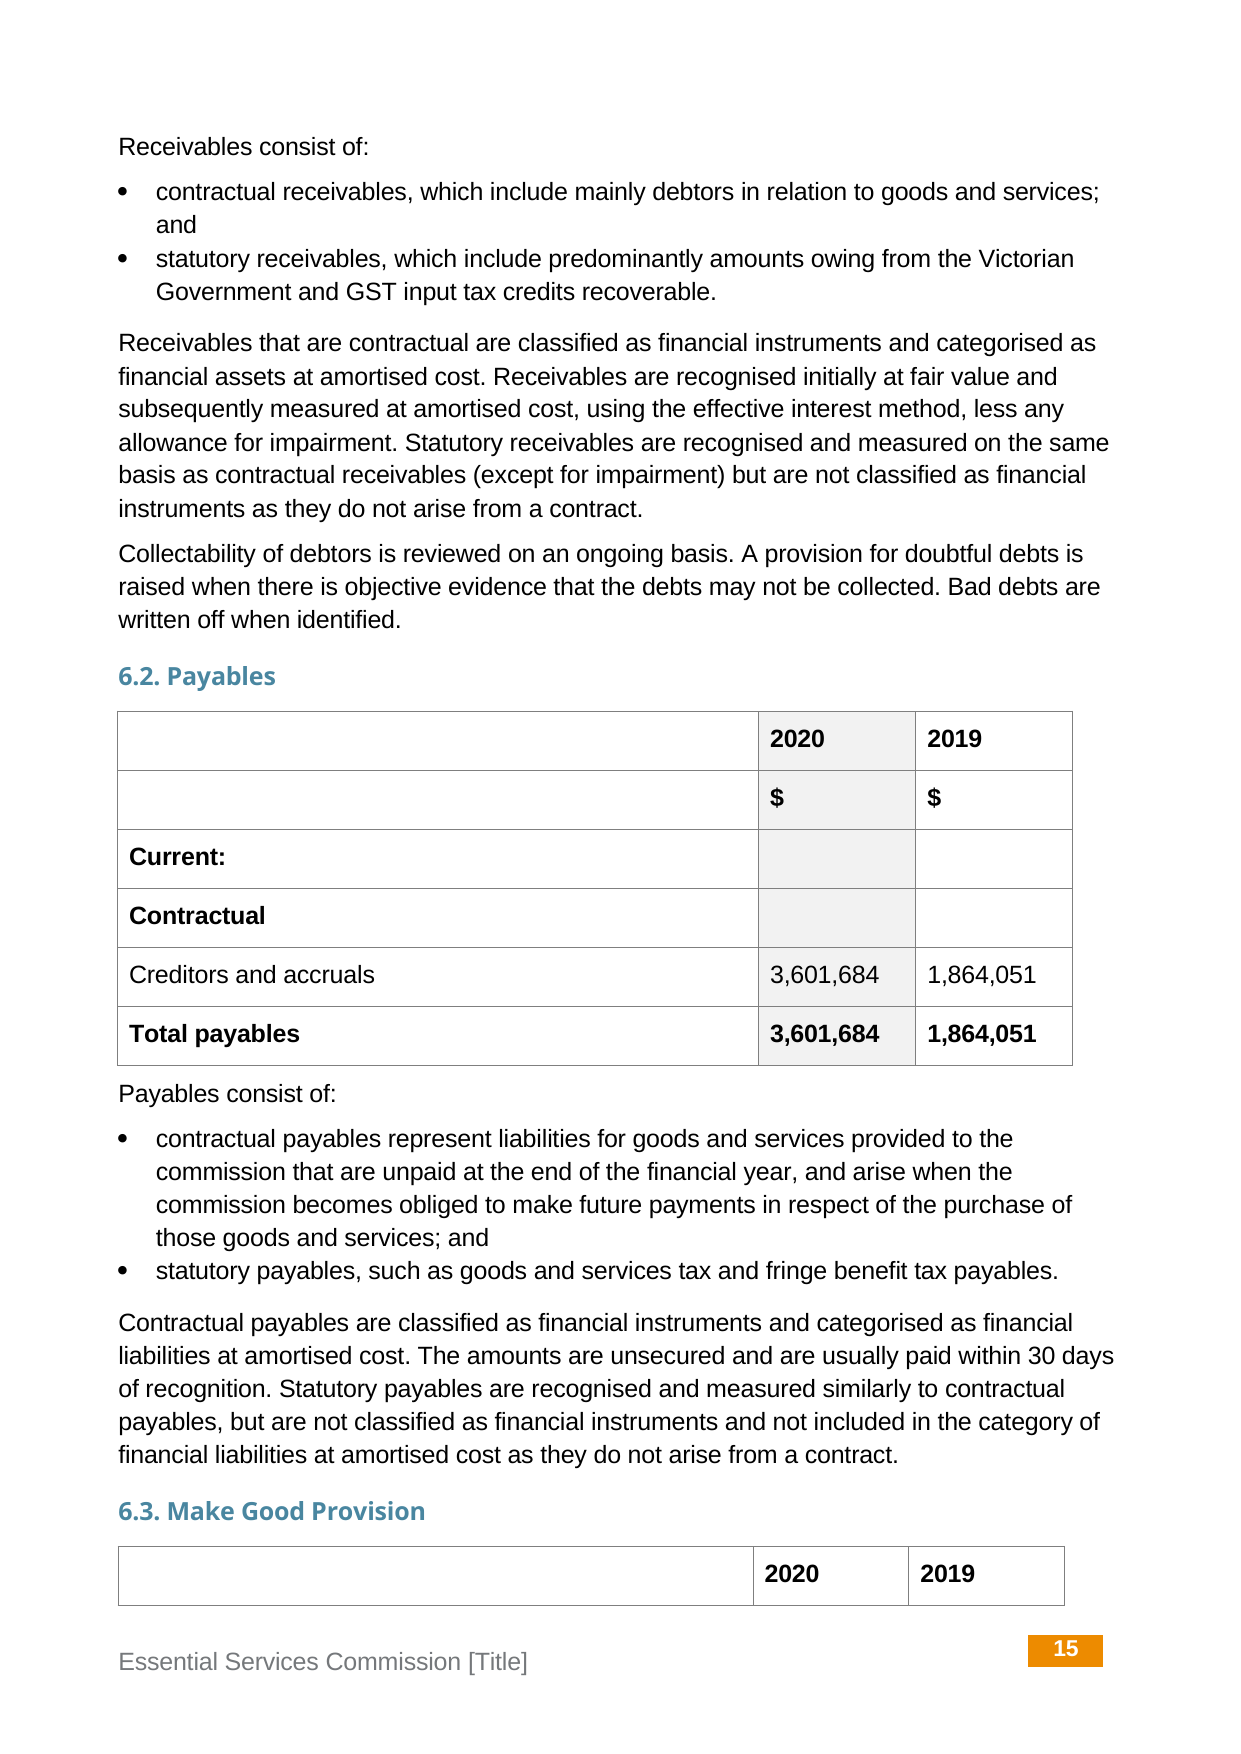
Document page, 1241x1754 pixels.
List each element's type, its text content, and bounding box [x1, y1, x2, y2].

table_header [118, 712, 758, 770]
table_cell [759, 830, 915, 888]
text Collectability of debtors is reviewed on an ongoing basis. A provision for doubtful debts is raised when there is objective evidence that the debts may not be collected. Bad debts are written off when identified. [118, 539, 1122, 634]
text Contractual payables are classified as financial instruments and categorised as financial liabilities at amortised cost. The amounts are unsecured and are usually paid within 30 days of recognition. Statutory payables are recognised and measured similarly to contractual payables, but are not classified as financial instruments and not included in the category of financial liabilities at amortised cost as they do not arise from a contract. [118, 1308, 1122, 1469]
table_cell Creditors and accruals [118, 948, 758, 1006]
table_cell 3,601,684 [759, 948, 915, 1006]
table_header 2020 [754, 1547, 908, 1605]
list statutory payables, such as goods and services tax and fringe benefit tax payables. [118, 1256, 1122, 1285]
table_cell Contractual [118, 889, 758, 947]
table_cell 1,864,051 [916, 948, 1072, 1006]
table_header 2019 [916, 712, 1072, 770]
list statutory receivables, which include predominantly amounts owing from the Victorian Government and GST input tax credits recoverable. [118, 243, 1122, 305]
list contractual receivables, which include mainly debtors in relation to goods and services; and [118, 177, 1122, 239]
table_cell 1,864,051 [916, 1007, 1072, 1065]
table_cell Total payables [118, 1007, 758, 1065]
table_cell [759, 889, 915, 947]
table_cell $ [759, 771, 915, 829]
table_cell Current: [118, 830, 758, 888]
table_cell $ [916, 771, 1072, 829]
table_header [119, 1547, 753, 1605]
table_cell 3,601,684 [759, 1007, 915, 1065]
subtitle 6.2. Payables [118, 659, 1122, 693]
table_cell [916, 830, 1072, 888]
table_cell [916, 889, 1072, 947]
table_header 2020 [759, 712, 915, 770]
subtitle 6.3. Make Good Provision [118, 1494, 1122, 1528]
list contractual payables represent liabilities for goods and services provided to the commission that are unpaid at the end of the financial year, and arise when the commission becomes obliged to make future payments in respect of the purchase of those goods and services; and [118, 1124, 1122, 1252]
text Receivables consist of: [118, 132, 1122, 161]
table_cell [118, 771, 758, 829]
table_header 2019 [909, 1547, 1064, 1605]
text Receivables that are contractual are classified as financial instruments and categorised as financial assets at amortised cost. Receivables are recognised initially at fair value and subsequently measured at amortised cost, using the effective interest method, less any allowance for impairment. Statutory receivables are recognised and measured on the same basis as contractual receivables (except for impairment) but are not classified as financial instruments as they do not arise from a contract. [118, 328, 1122, 522]
text Payables consist of: [118, 1078, 1122, 1107]
